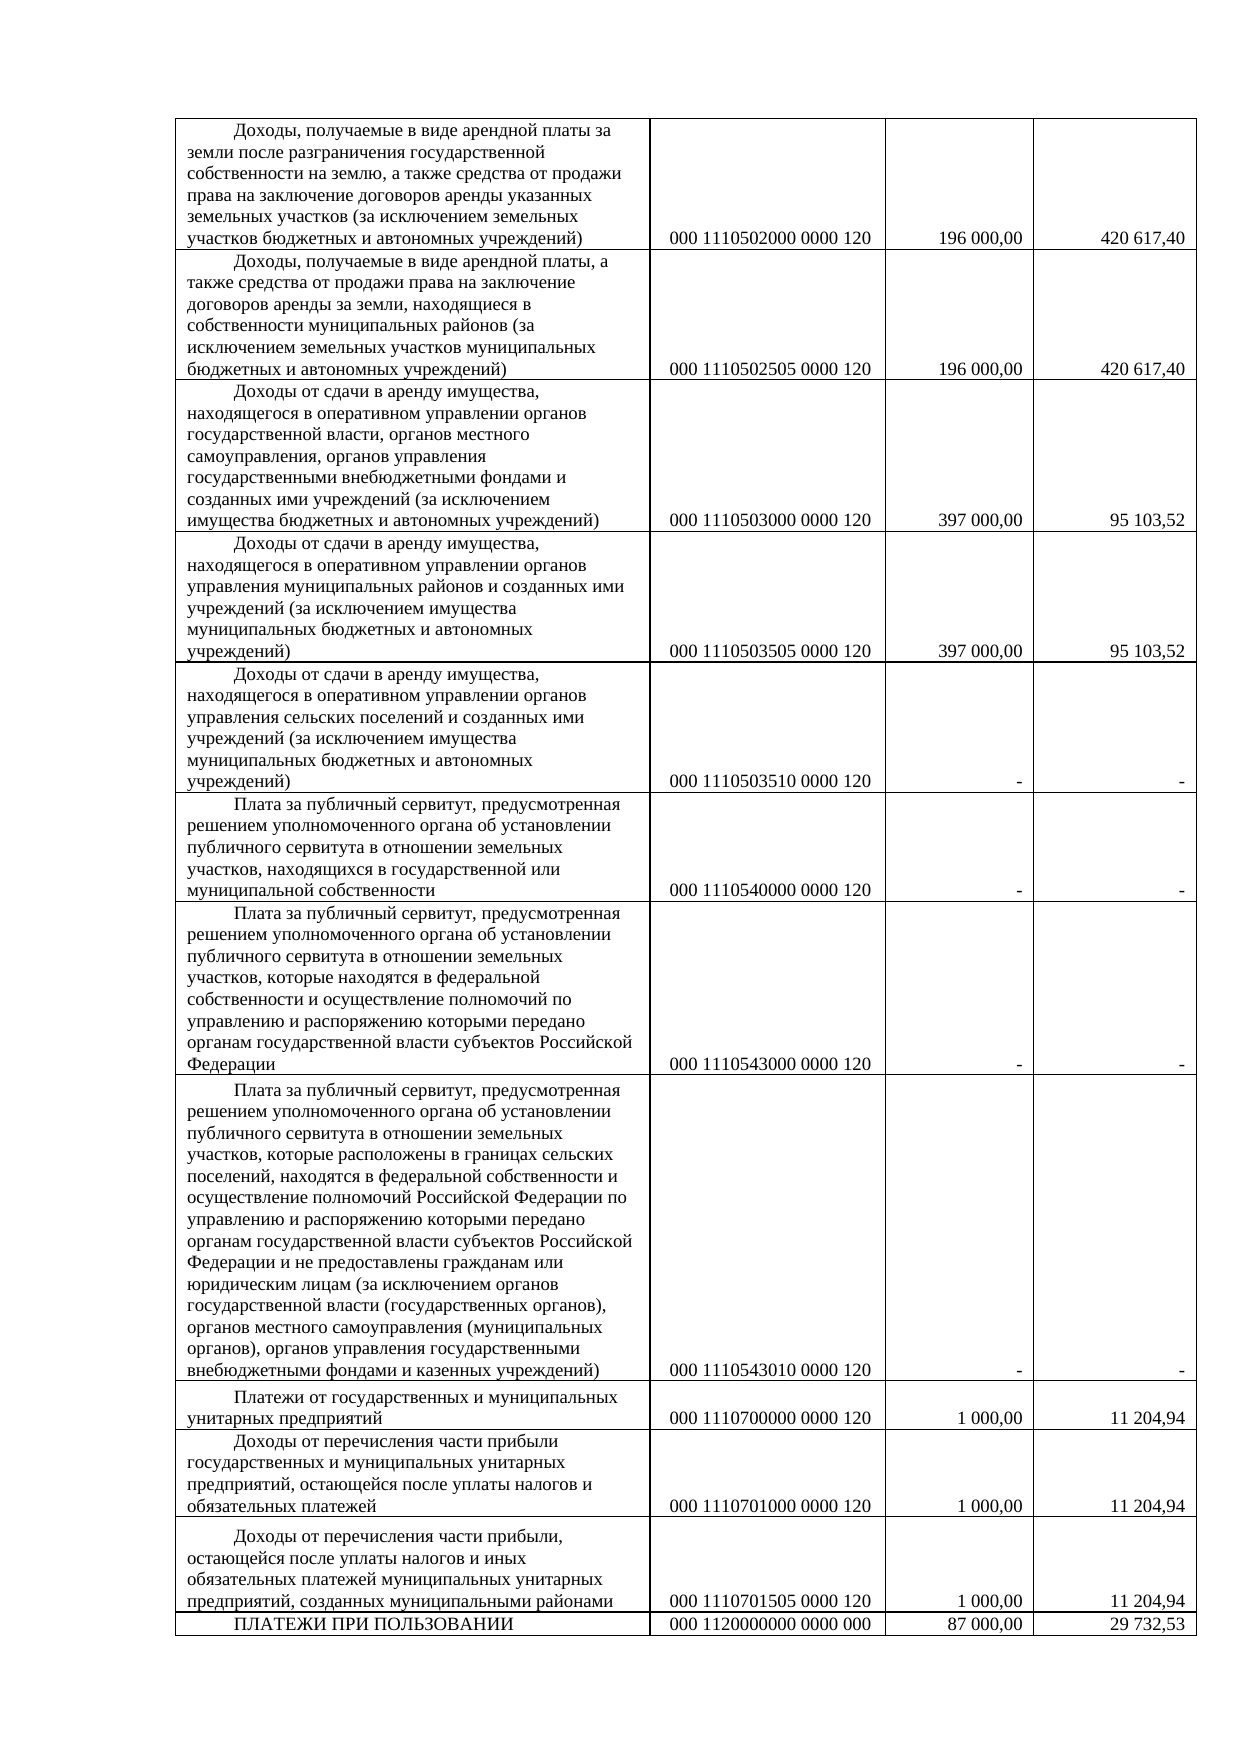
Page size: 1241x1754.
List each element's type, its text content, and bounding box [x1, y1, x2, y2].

table_cell Доходы, получаемые в виде арендной платы за земли после разграничения государственной собственности на землю, а также средства от продажи права на заключение договоров аренды указанных земельных участков (за исключением земельных участков бюджетных и автономных учреждений) [176, 119, 649, 248]
table_cell Доходы от сдачи в аренду имущества, находящегося в оперативном управлении органов управления муниципальных районов и созданных ими учреждений (за исключением имущества муниципальных бюджетных и автономных учреждений) [176, 532, 649, 661]
table_cell - [886, 663, 1033, 792]
table_cell 000 1110503000 0000 120 [651, 380, 885, 531]
table_cell 11 204,94 [1034, 1381, 1196, 1429]
table_cell 95 103,52 [1034, 380, 1196, 531]
table_cell 11 204,94 [1034, 1517, 1196, 1611]
table_cell 420 617,40 [1034, 250, 1196, 379]
table_cell 000 1110502505 0000 120 [651, 250, 885, 379]
table_cell - [886, 793, 1033, 901]
table_cell 196 000,00 [886, 250, 1033, 379]
table_cell 000 1110701505 0000 120 [651, 1517, 885, 1611]
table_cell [651, 1613, 885, 1635]
table_cell 29 732,53 [1034, 1613, 1196, 1635]
table_cell 000 1110502000 0000 120 [651, 119, 885, 248]
table_cell Плата за публичный сервитут, предусмотренная решением уполномоченного органа об установлении публичного сервитута в отношении земельных участков, которые находятся в федеральной собственности и осуществление полномочий по управлению и распоряжению которыми передано органам государственной власти субъектов Российской Федерации [176, 902, 649, 1074]
table_cell 1 000,00 [886, 1381, 1033, 1429]
table_cell 000 1110503505 0000 120 [651, 532, 885, 661]
table_cell 000 1110701000 0000 120 [651, 1430, 885, 1516]
table_cell 420 617,40 [1034, 119, 1196, 248]
table_cell Доходы от перечисления части прибыли, остающейся после уплаты налогов и иных обязательных платежей муниципальных унитарных предприятий, созданных муниципальными районами [176, 1517, 649, 1611]
table_cell Плата за публичный сервитут, предусмотренная решением уполномоченного органа об установлении публичного сервитута в отношении земельных участков, находящихся в государственной или муниципальной собственности [176, 793, 649, 901]
table_cell 000 1110540000 0000 120 [651, 793, 885, 901]
table_cell - [1034, 663, 1196, 792]
table_cell 95 103,52 [1034, 532, 1196, 661]
table_cell 1 000,00 [886, 1517, 1033, 1611]
table_cell 397 000,00 [886, 532, 1033, 661]
table_cell - [1034, 793, 1196, 901]
table_cell 196 000,00 [886, 119, 1033, 248]
table_cell Доходы от сдачи в аренду имущества, находящегося в оперативном управлении органов управления сельских поселений и созданных ими учреждений (за исключением имущества муниципальных бюджетных и автономных учреждений) [176, 663, 649, 792]
table_cell Платежи от государственных и муниципальных унитарных предприятий [176, 1381, 649, 1429]
table_cell - [1034, 902, 1196, 1074]
table_cell 000 1110503510 0000 120 [651, 663, 885, 792]
table_cell 1 000,00 [886, 1430, 1033, 1516]
table_cell 397 000,00 [886, 380, 1033, 531]
table_cell - [1034, 1075, 1196, 1380]
table_cell 11 204,94 [1034, 1430, 1196, 1516]
table_cell - [886, 902, 1033, 1074]
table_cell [176, 1613, 649, 1635]
table_cell 000 1110543000 0000 120 [651, 902, 885, 1074]
table_cell 87 000,00 [886, 1613, 1033, 1635]
table_cell - [886, 1075, 1033, 1380]
table_cell Доходы от перечисления части прибыли государственных и муниципальных унитарных предприятий, остающейся после уплаты налогов и обязательных платежей [176, 1430, 649, 1516]
table_cell Доходы от сдачи в аренду имущества, находящегося в оперативном управлении органов государственной власти, органов местного самоуправления, органов управления государственными внебюджетными фондами и созданных ими учреждений (за исключением имущества бюджетных и автономных учреждений) [176, 380, 649, 531]
table_cell 000 1110700000 0000 120 [651, 1381, 885, 1429]
table_cell Плата за публичный сервитут, предусмотренная решением уполномоченного органа об установлении публичного сервитута в отношении земельных участков, которые расположены в границах сельских поселений, находятся в федеральной собственности и осуществление полномочий Российской Федерации по управлению и распоряжению которыми передано органам государственной власти субъектов Российской Федерации и не предоставлены гражданам или юридическим лицам (за исключением органов государственной власти (государственных органов), органов местного самоуправления (муниципальных органов), органов управления государственными внебюджетными фондами и казенных учреждений) [176, 1075, 649, 1380]
table_cell 000 1110543010 0000 120 [651, 1075, 885, 1380]
table_cell Доходы, получаемые в виде арендной платы, а также средства от продажи права на заключение договоров аренды за земли, находящиеся в собственности муниципальных районов (за исключением земельных участков муниципальных бюджетных и автономных учреждений) [176, 250, 649, 379]
